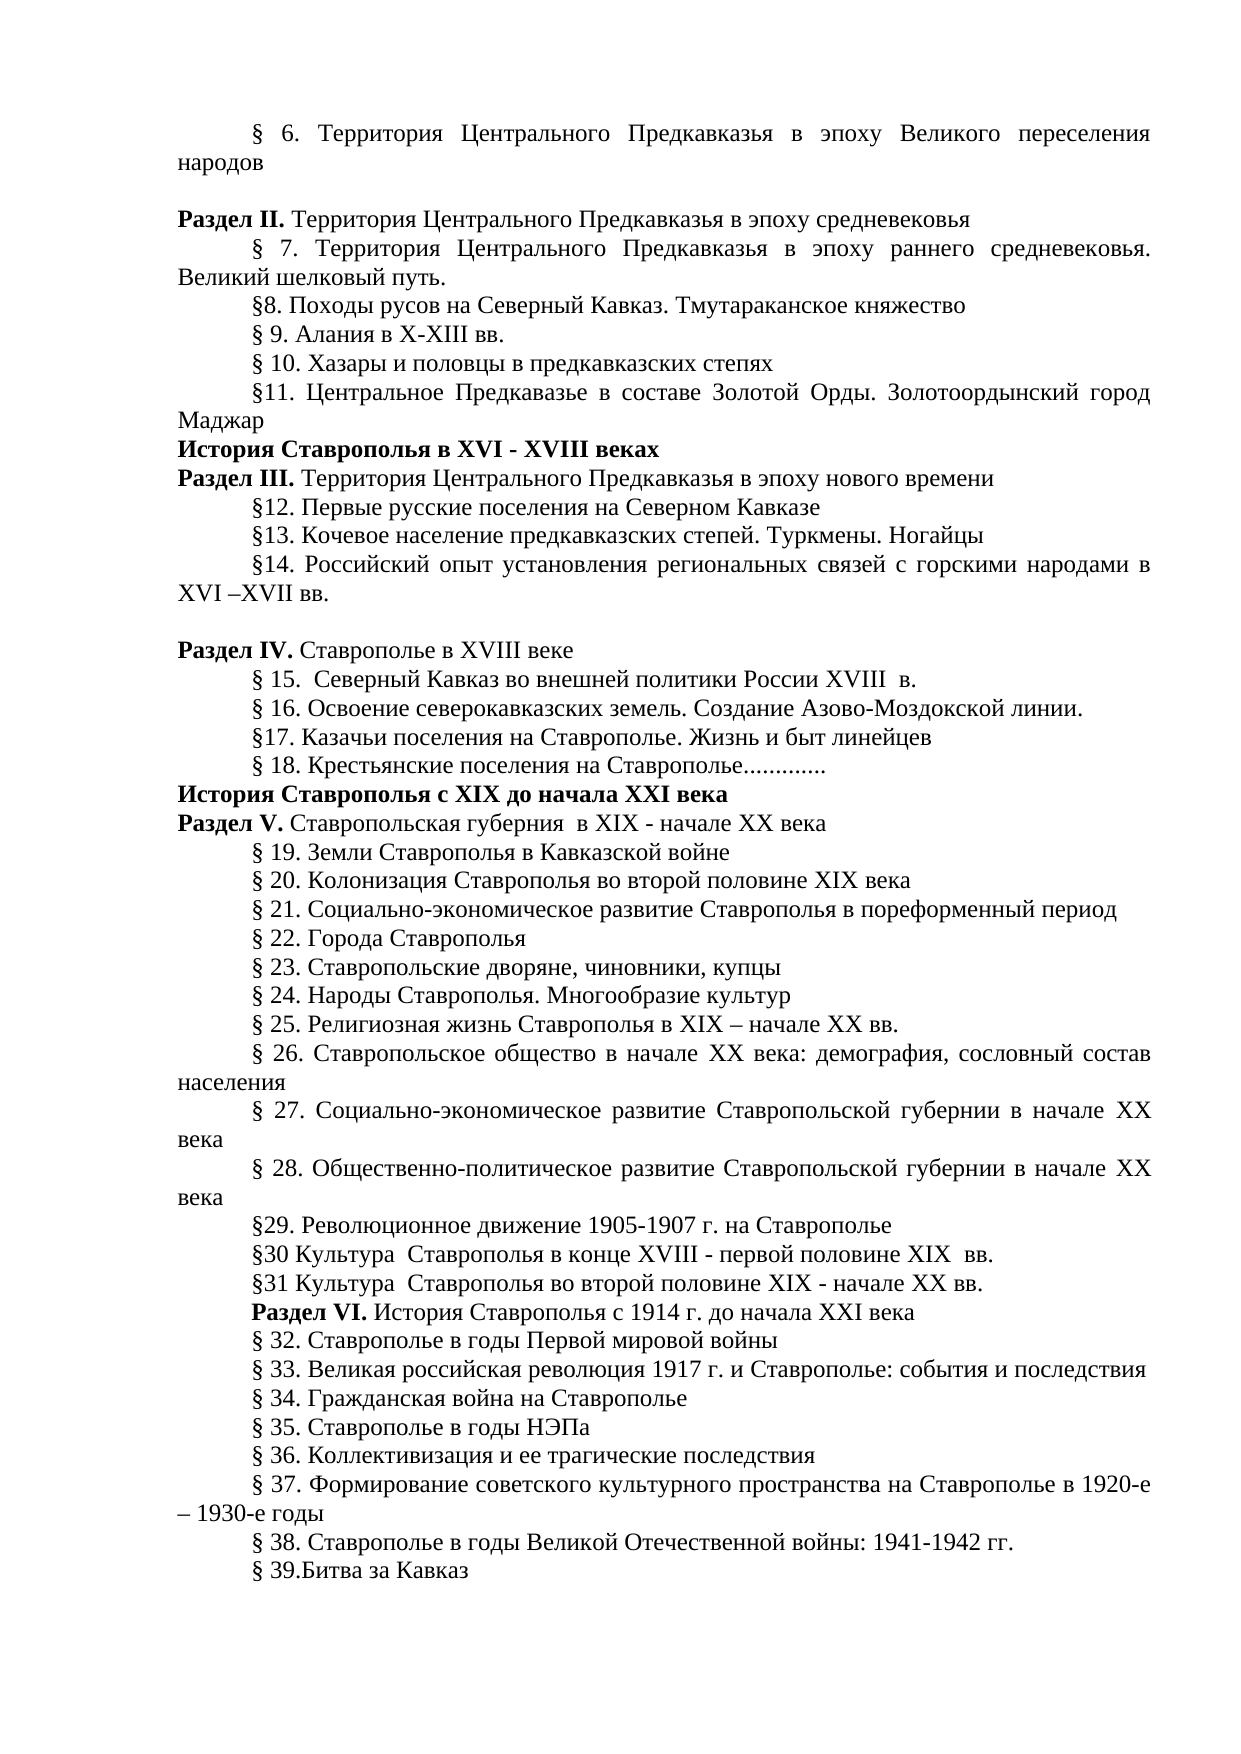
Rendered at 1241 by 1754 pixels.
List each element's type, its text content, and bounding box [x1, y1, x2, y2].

text § 35. Ставрополье в годы НЭПа [177, 1412, 1152, 1441]
text Раздел II. Территория Центрального Предкавказья в эпоху средневековья [177, 204, 1152, 233]
text § 7. Территория Центрального Предкавказья в эпоху раннего средневековья. Великий шелковый путь. [177, 233, 1152, 291]
text § 20. Колонизация Ставрополья во второй половине XIX века [177, 866, 1152, 894]
text История Ставрополья в XVI - XVIII веках [177, 434, 1152, 463]
text Раздел V. Ставропольская губерния в XIX - начале XX века [177, 808, 1152, 837]
text § 26. Ставропольское общество в начале XX века: демография, сословный состав населения [177, 1038, 1152, 1096]
text § 16. Освоение северокавказских земель. Создание Азово-Моздокской линии. [177, 693, 1152, 722]
text § 33. Великая российская революция 1917 г. и Ставрополье: события и последствия [177, 1354, 1152, 1383]
text § 38. Ставрополье в годы Великой Отечественной войны: 1941-1942 гг. [177, 1527, 1152, 1556]
text § 23. Ставропольские дворяне, чиновники, купцы [177, 952, 1152, 981]
text §14. Российский опыт установления региональных связей с горскими народами в XVI –XVII вв. [177, 549, 1152, 607]
text Раздел VI. История Ставрополья с 1914 г. до начала XXI века [177, 1297, 1152, 1326]
text §13. Кочевое население предкавказских степей. Туркмены. Ногайцы [177, 521, 1152, 549]
text §12. Первые русские поселения на Северном Кавказе [177, 492, 1152, 521]
text § 34. Гражданская война на Ставрополье [177, 1383, 1152, 1412]
text § 24. Народы Ставрополья. Многообразие культур [177, 981, 1152, 1009]
text § 37. Формирование советского культурного пространства на Ставрополье в 1920-е – 1930-е годы [177, 1469, 1152, 1527]
text Раздел III. Территория Центрального Предкавказья в эпоху нового времени [177, 463, 1152, 492]
text § 18. Крестьянские поселения на Ставрополье [177, 751, 1152, 779]
text § 25. Религиозная жизнь Ставрополья в XIX – начале XX вв. [177, 1009, 1152, 1038]
text § 6. Территория Центрального Предкавказья в эпоху Великого переселения народов [177, 118, 1152, 176]
text §8. Походы русов на Северный Кавказ. Тмутараканское княжество [177, 291, 1152, 319]
text История Ставрополья с XIX до начала XXI века [177, 779, 1152, 808]
text § 27. Социально-экономическое развитие Ставропольской губернии в начале XX века [177, 1096, 1152, 1153]
text § 22. Города Ставрополья [177, 923, 1152, 952]
text §11. Центральное Предкавазье в составе Золотой Орды. Золотоордынский город Маджар [177, 377, 1152, 434]
text § 32. Ставрополье в годы Первой мировой войны [177, 1326, 1152, 1354]
text § 15. Северный Кавказ во внешней политики России XVIII в. [177, 664, 1152, 693]
text § 19. Земли Ставрополья в Кавказской войне [177, 837, 1152, 866]
text §17. Казачьи поселения на Ставрополье. Жизнь и быт линейцев [177, 722, 1152, 751]
text § 9. Алания в X-XIII вв. [177, 319, 1152, 348]
text § 10. Хазары и половцы в предкавказских степях [177, 348, 1152, 377]
text Раздел IV. Ставрополье в XVIII веке [177, 636, 1152, 664]
text §29. Революционное движение 1905-1907 г. на Ставрополье [177, 1211, 1152, 1239]
text § 28. Общественно-политическое развитие Ставропольской губернии в начале XX века [177, 1153, 1152, 1211]
text § 39.Битва за Кавказ [177, 1556, 1152, 1584]
text §30 Культура Ставрополья в конце XVIII - первой половине XIX вв. [177, 1239, 1152, 1268]
text §31 Культура Ставрополья во второй половине XIX - начале XX вв. [177, 1268, 1152, 1297]
text § 21. Социально-экономическое развитие Ставрополья в пореформенный период [177, 894, 1152, 923]
text § 36. Коллективизация и ее трагические последствия [177, 1441, 1152, 1469]
